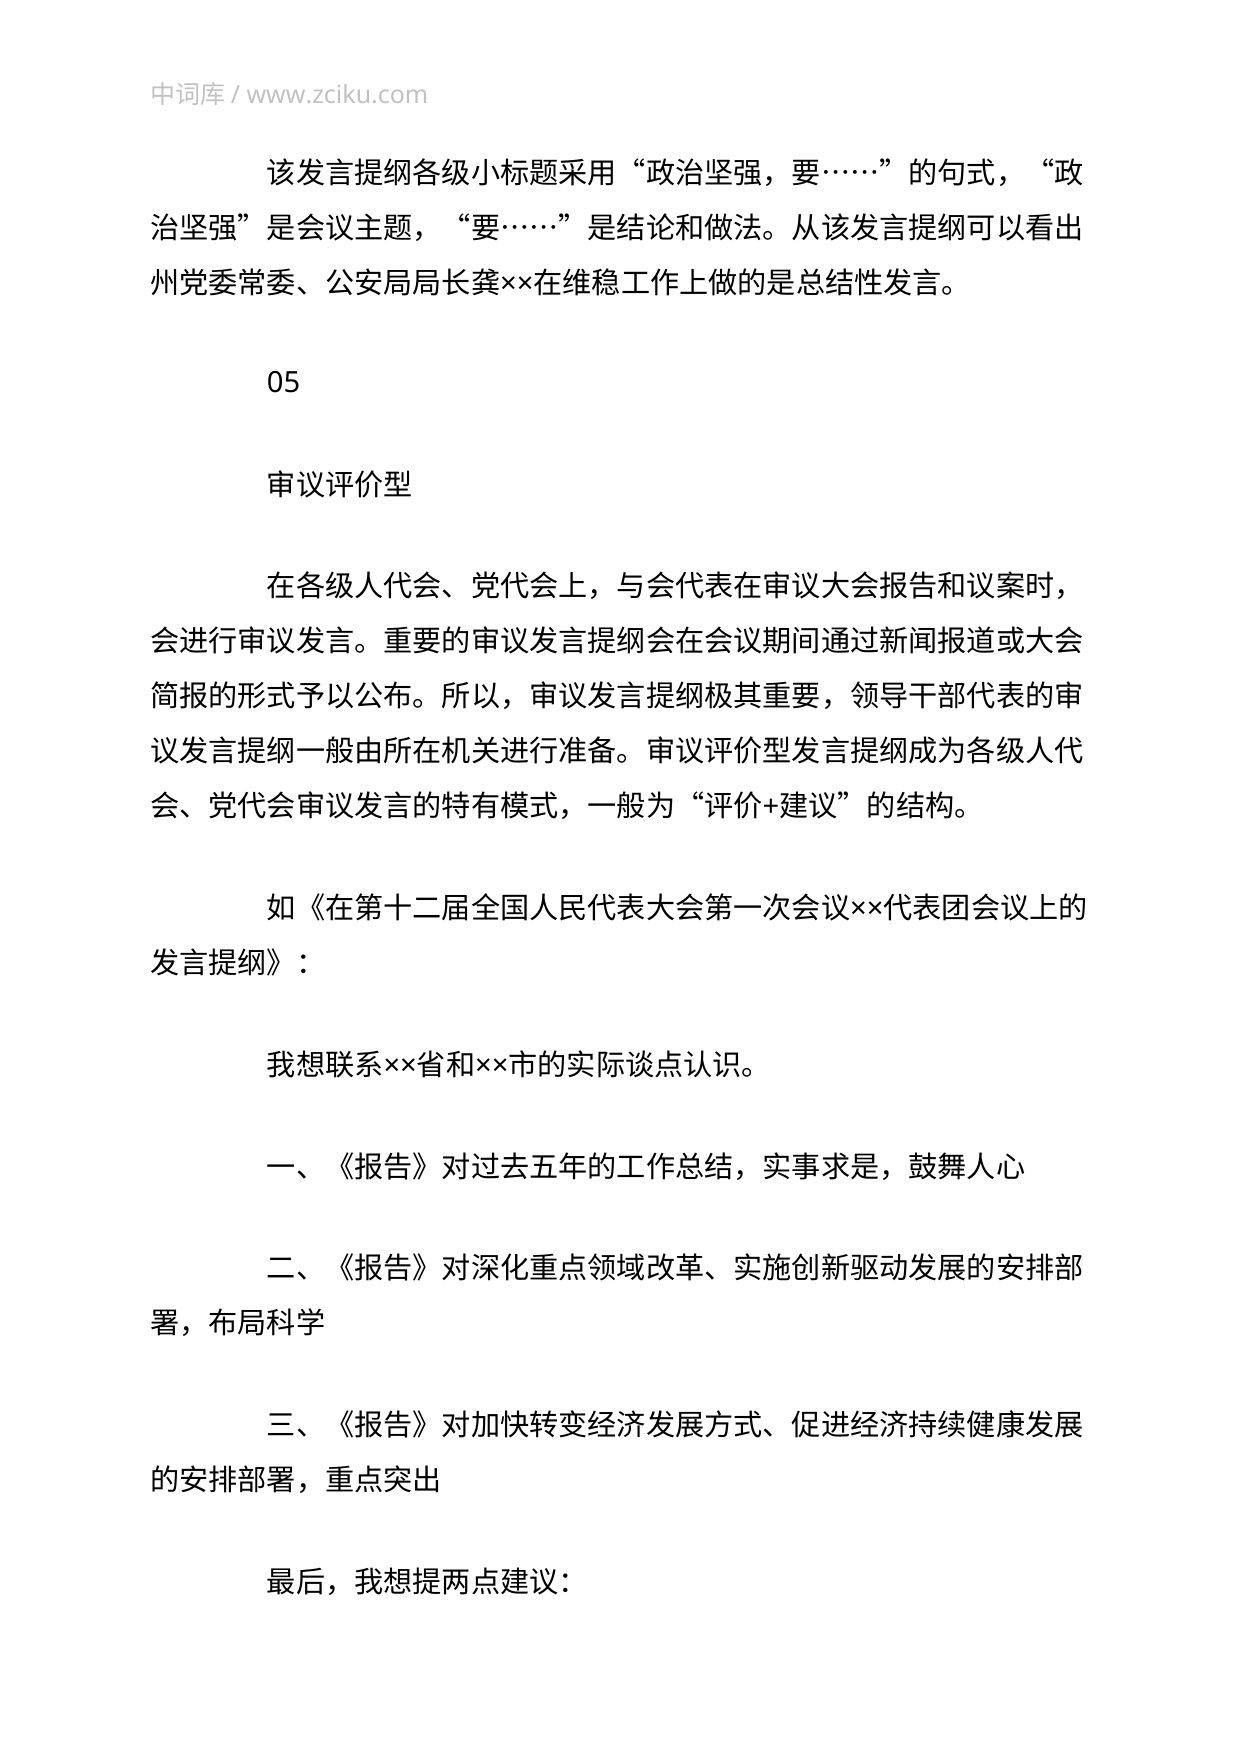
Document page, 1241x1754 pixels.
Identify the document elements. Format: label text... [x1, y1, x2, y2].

text 三、《报告》对加快转变经济发展方式、促进经济持续健康发展的安排部署，重点突出 [150, 1402, 1090, 1499]
text 如《在第十二届全国人民代表大会第一次会议××代表团会议上的发言提纲》： [150, 884, 1090, 982]
text 05 [150, 362, 1090, 401]
text 在各级人代会、党代会上，与会代表在审议大会报告和议案时，会进行审议发言。重要的审议发言提纲会在会议期间通过新闻报道或大会简报的形式予以公布。所以，审议发言提纲极其重要，领导干部代表的审议发言提纲一般由所在机关进行准备。审议评价型发言提纲成为各级人代会、党代会审议发言的特有模式，一般为“评价+建议”的结构。 [150, 563, 1090, 825]
text 二、《报告》对深化重点领域改革、实施创新驱动发展的安排部署，布局科学 [150, 1245, 1090, 1342]
text 一、《报告》对过去五年的工作总结，实事求是，鼓舞人心 [150, 1143, 1090, 1185]
text 我想联系××省和××市的实际谈点认识。 [150, 1041, 1090, 1083]
text 该发言提纲各级小标题采用“政治坚强，要……”的句式，“政治坚强”是会议主题，“要……”是结论和做法。从该发言提纲可以看出州党委常委、公安局局长龚××在维稳工作上做的是总结性发言。 [150, 150, 1090, 302]
text 最后，我想提两点建议： [150, 1558, 1090, 1601]
text 审议评价型 [150, 461, 1090, 503]
